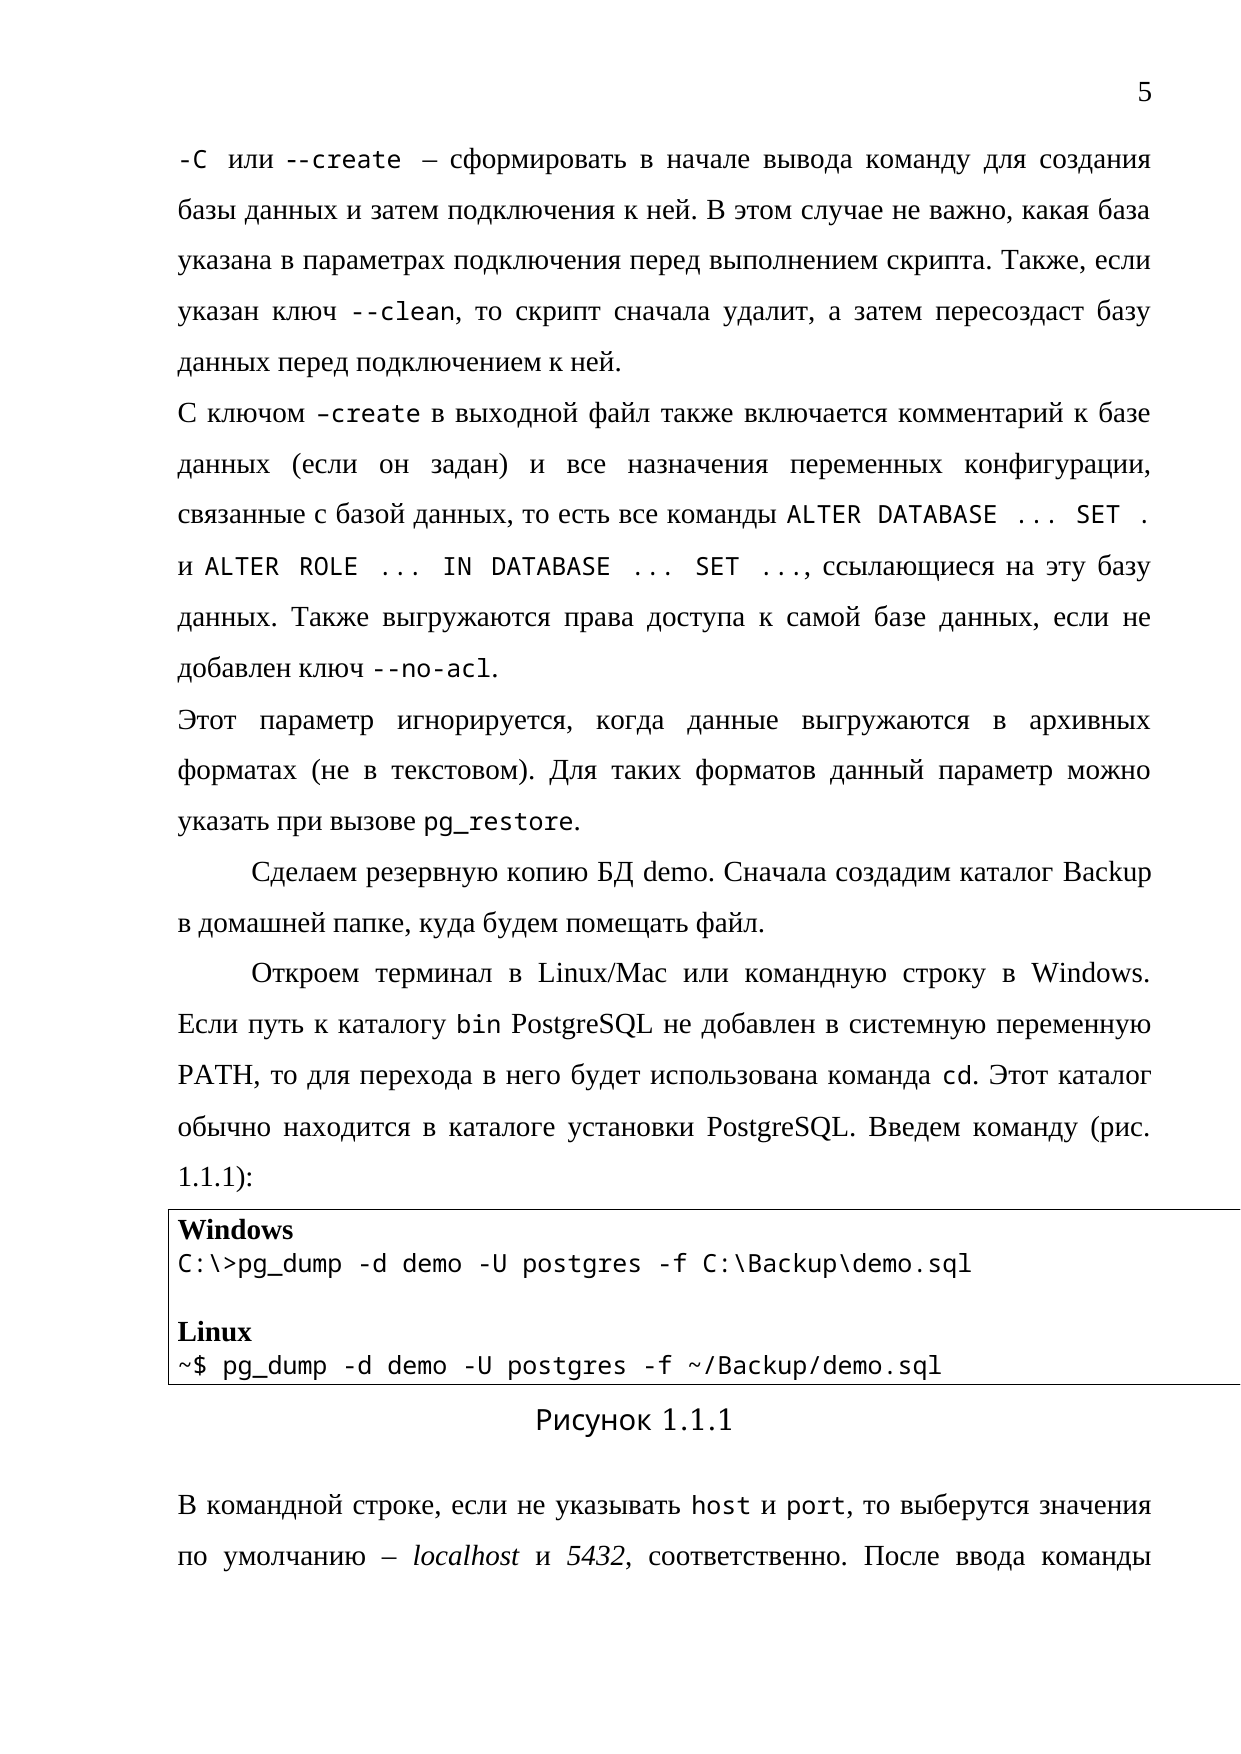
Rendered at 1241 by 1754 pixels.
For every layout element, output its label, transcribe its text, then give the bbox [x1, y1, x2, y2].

text Рисунок 1.1.1 [59, 1401, 1211, 1436]
text -C или --create – сформировать в начале вывода команду для создания базы данных и затем подключения к ней. В этом случае не важно, какая база указана в параметрах подключения перед выполнением скрипта. Также, если указан ключ --clean, то скрипт сначала удалит, а затем пересоздаст базу данных перед подключением к ней. [177, 141, 1152, 378]
text Linux [169, 1311, 1240, 1344]
text ~$ pg_dump -d demo -U postgres -f ~/Backup/demo.sql [169, 1344, 1240, 1384]
text Сделаем резервную копию БД demo. Сначала создадим каталог Backup в домашней папке, куда будем помещать файл. [177, 854, 1152, 938]
text C:\>pg_dump -d demo -U postgres -f C:\Backup\demo.sql [169, 1243, 1240, 1280]
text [177, 1487, 1152, 1572]
text Windows [169, 1210, 1240, 1243]
text С ключом –create в выходной файл также включается комментарий к базе данных (если он задан) и все назначения переменных конфигурации, связанные с базой данных, то есть все команды ALTER DATABASE ... SET . и ALTER ROLE ... IN DATABASE ... SET ..., ссылающиеся на эту базу данных. Также выгружаются права доступа к самой базе данных, если не добавлен ключ --no-acl. [177, 395, 1152, 684]
text Откроем терминал в Linux/Mac или командную строку в Windows. Если путь к каталогу bin PostgreSQL не добавлен в системную переменную PATH, то для перехода в него будет использована команда cd. Этот каталог обычно находится в каталоге установки PostgreSQL. Введем команду (рис. 1.1.1): [177, 955, 1152, 1192]
text Этот параметр игнорируется, когда данные выгружаются в архивных форматах (не в текстовом). Для таких форматов данный параметр можно указать при вызове pg_restore. [177, 702, 1152, 837]
